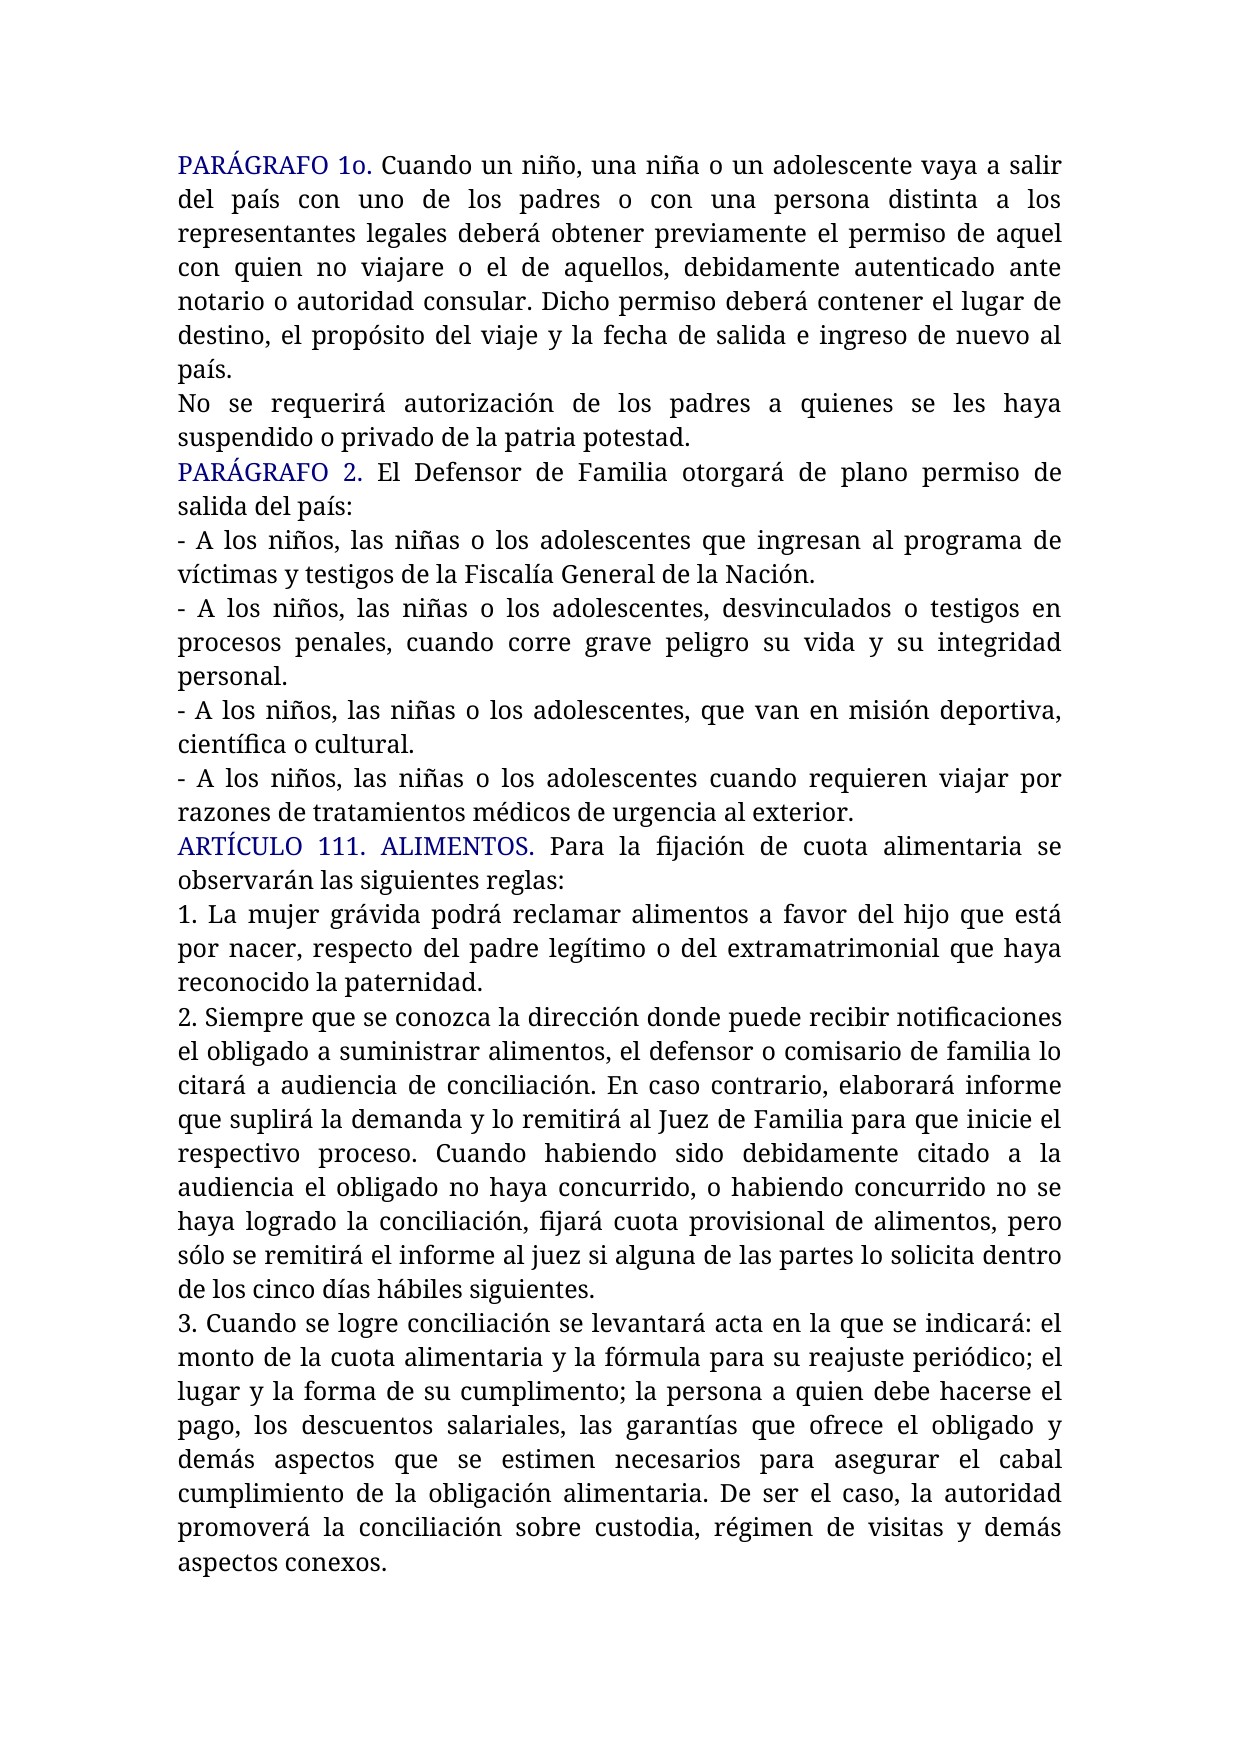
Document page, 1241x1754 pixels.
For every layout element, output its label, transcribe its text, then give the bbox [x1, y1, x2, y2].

text PARÁGRAFO 1o. Cuando un niño, una niña o un adolescente vaya a salir del país con uno de los padres o con una persona distinta a los representantes legales deberá obtener previamente el permiso de aquel con quien no viajare o el de aquellos, debidamente autenticado ante notario o autoridad consular. Dicho permiso deberá contener el lugar de destino, el propósito del viaje y la fecha de salida e ingreso de nuevo al país. [177, 148, 1063, 386]
text - A los niños, las niñas o los adolescentes, que van en misión deportiva, científica o cultural. [177, 693, 1063, 761]
text PARÁGRAFO 2. El Defensor de Familia otorgará de plano permiso de salida del país: [177, 454, 1063, 522]
text - A los niños, las niñas o los adolescentes que ingresan al programa de víctimas y testigos de la Fiscalía General de la Nación. [177, 522, 1063, 590]
text 3. Cuando se logre conciliación se levantará acta en la que se indicará: el monto de la cuota alimentaria y la fórmula para su reajuste periódico; el lugar y la forma de su cumplimento; la persona a quien debe hacerse el pago, los descuentos salariales, las garantías que ofrece el obligado y demás aspectos que se estimen necesarios para asegurar el cabal cumplimiento de la obligación alimentaria. De ser el caso, la autoridad promoverá la conciliación sobre custodia, régimen de visitas y demás aspectos conexos. [177, 1306, 1063, 1578]
text 2. Siempre que se conozca la dirección donde puede recibir notificaciones el obligado a suministrar alimentos, el defensor o comisario de familia lo citará a audiencia de conciliación. En caso contrario, elaborará informe que suplirá la demanda y lo remitirá al Juez de Familia para que inicie el respectivo proceso. Cuando habiendo sido debidamente citado a la audiencia el obligado no haya concurrido, o habiendo concurrido no se haya logrado la conciliación, fijará cuota provisional de alimentos, pero sólo se remitirá el informe al juez si alguna de las partes lo solicita dentro de los cinco días hábiles siguientes. [177, 999, 1063, 1306]
text ARTÍCULO 111. ALIMENTOS. Para la fijación de cuota alimentaria se observarán las siguientes reglas: [177, 829, 1063, 897]
text 1. La mujer grávida podrá reclamar alimentos a favor del hijo que está por nacer, respecto del padre legítimo o del extramatrimonial que haya reconocido la paternidad. [177, 897, 1063, 999]
text No se requerirá autorización de los padres a quienes se les haya suspendido o privado de la patria potestad. [177, 386, 1063, 454]
text - A los niños, las niñas o los adolescentes, desvinculados o testigos en procesos penales, cuando corre grave peligro su vida y su integridad personal. [177, 590, 1063, 693]
text - A los niños, las niñas o los adolescentes cuando requieren viajar por razones de tratamientos médicos de urgencia al exterior. [177, 761, 1063, 829]
